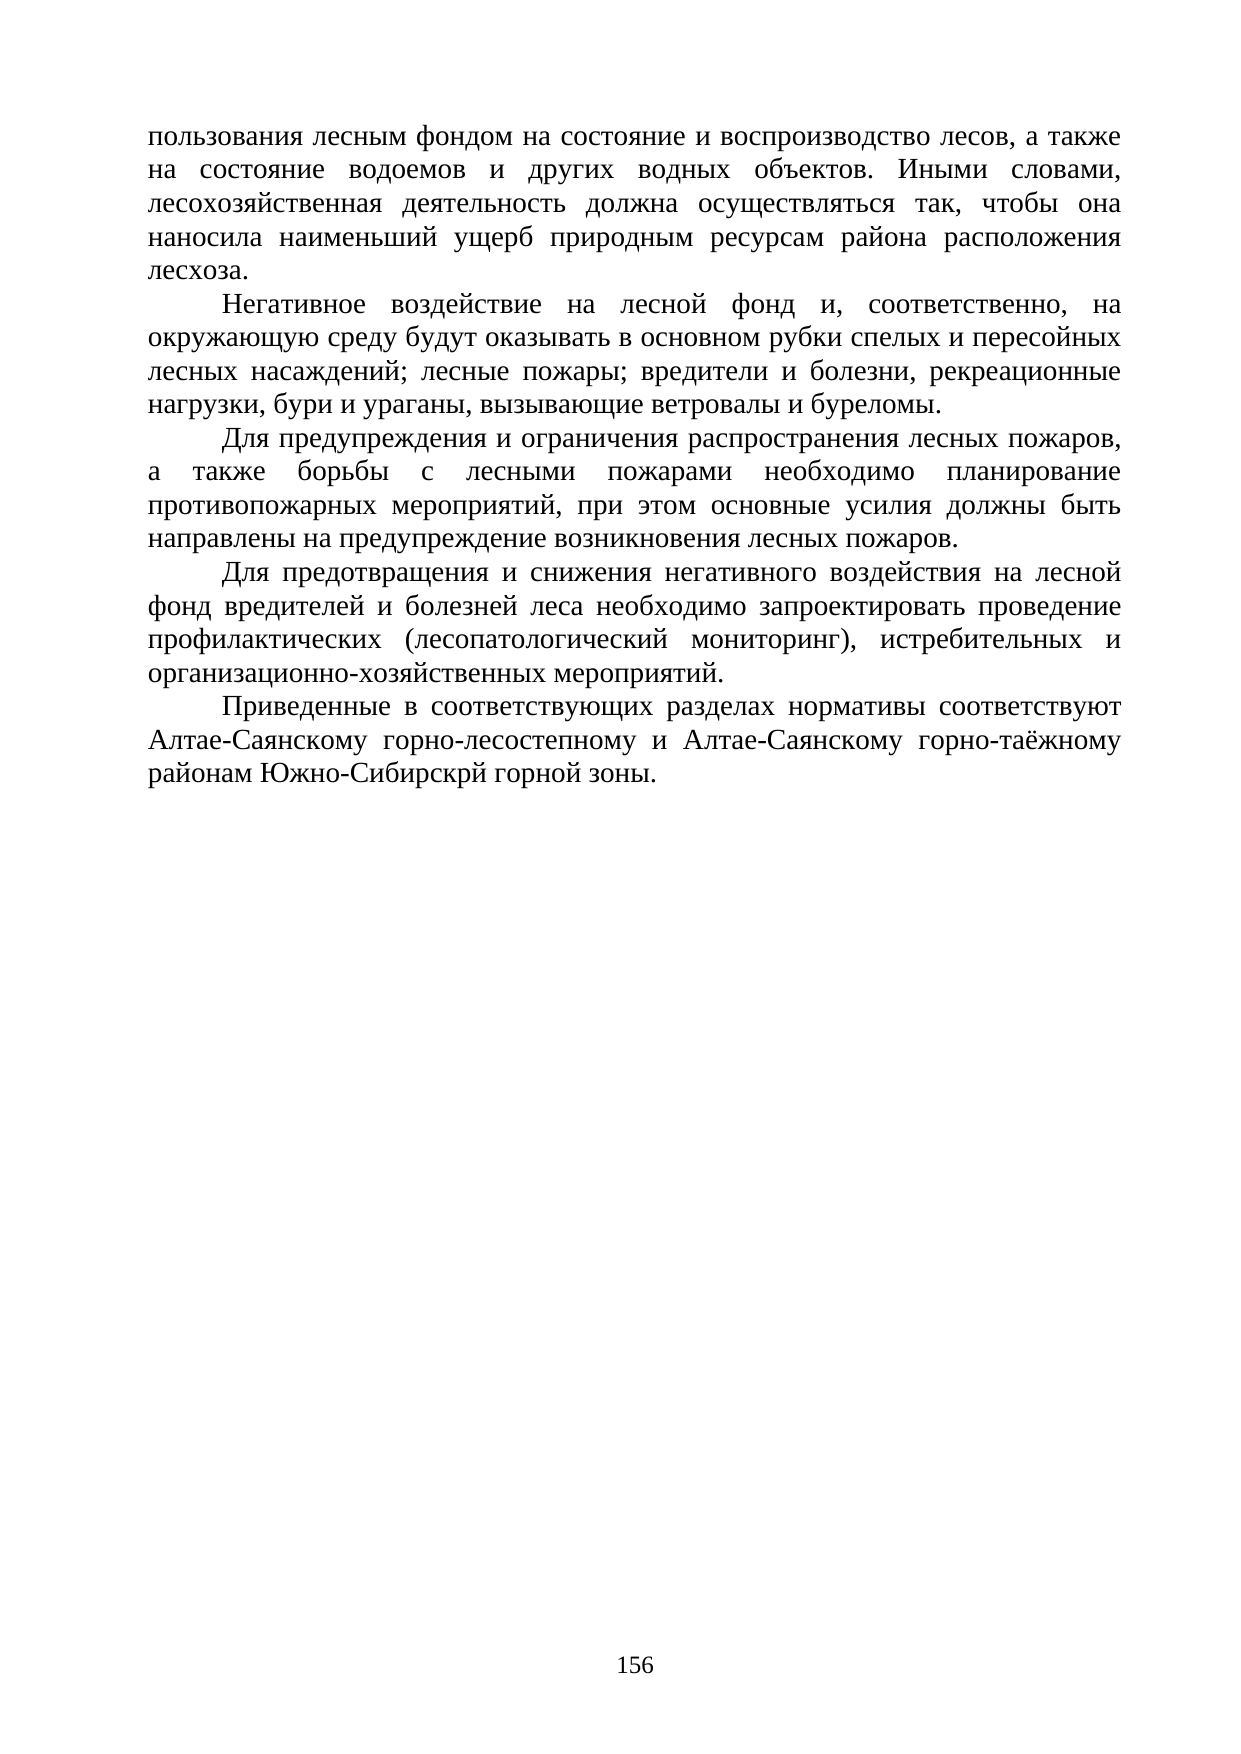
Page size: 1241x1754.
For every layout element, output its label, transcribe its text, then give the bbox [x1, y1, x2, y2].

text Для предотвращения и снижения негативного воздействия на лесной фонд вредителей и болезней леса необходимо запроектировать проведение профилактических (лесопатологический мониторинг), истребительных и организационно-хозяйственных мероприятий. [148, 554, 1122, 688]
text Приведенные в соответствующих разделах нормативы соответствуют Алтае-Саянскому горно-лесостепному и Алтае-Саянскому горно-таёжному районам Южно-Сибирскрй горной зоны. [148, 688, 1122, 789]
text Негативное воздействие на лесной фонд и, соответственно, на окружающую среду будут оказывать в основном рубки спелых и пересойных лесных насаждений; лесные пожары; вредители и болезни, рекреационные нагрузки, бури и ураганы, вызывающие ветровалы и буреломы. [148, 286, 1122, 420]
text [148, 118, 1122, 286]
text Для предупреждения и ограничения распространения лесных пожаров, а также борьбы с лесными пожарами необходимо планирование противопожарных мероприятий, при этом основные усилия должны быть направлены на предупреждение возникновения лесных пожаров. [148, 420, 1122, 554]
